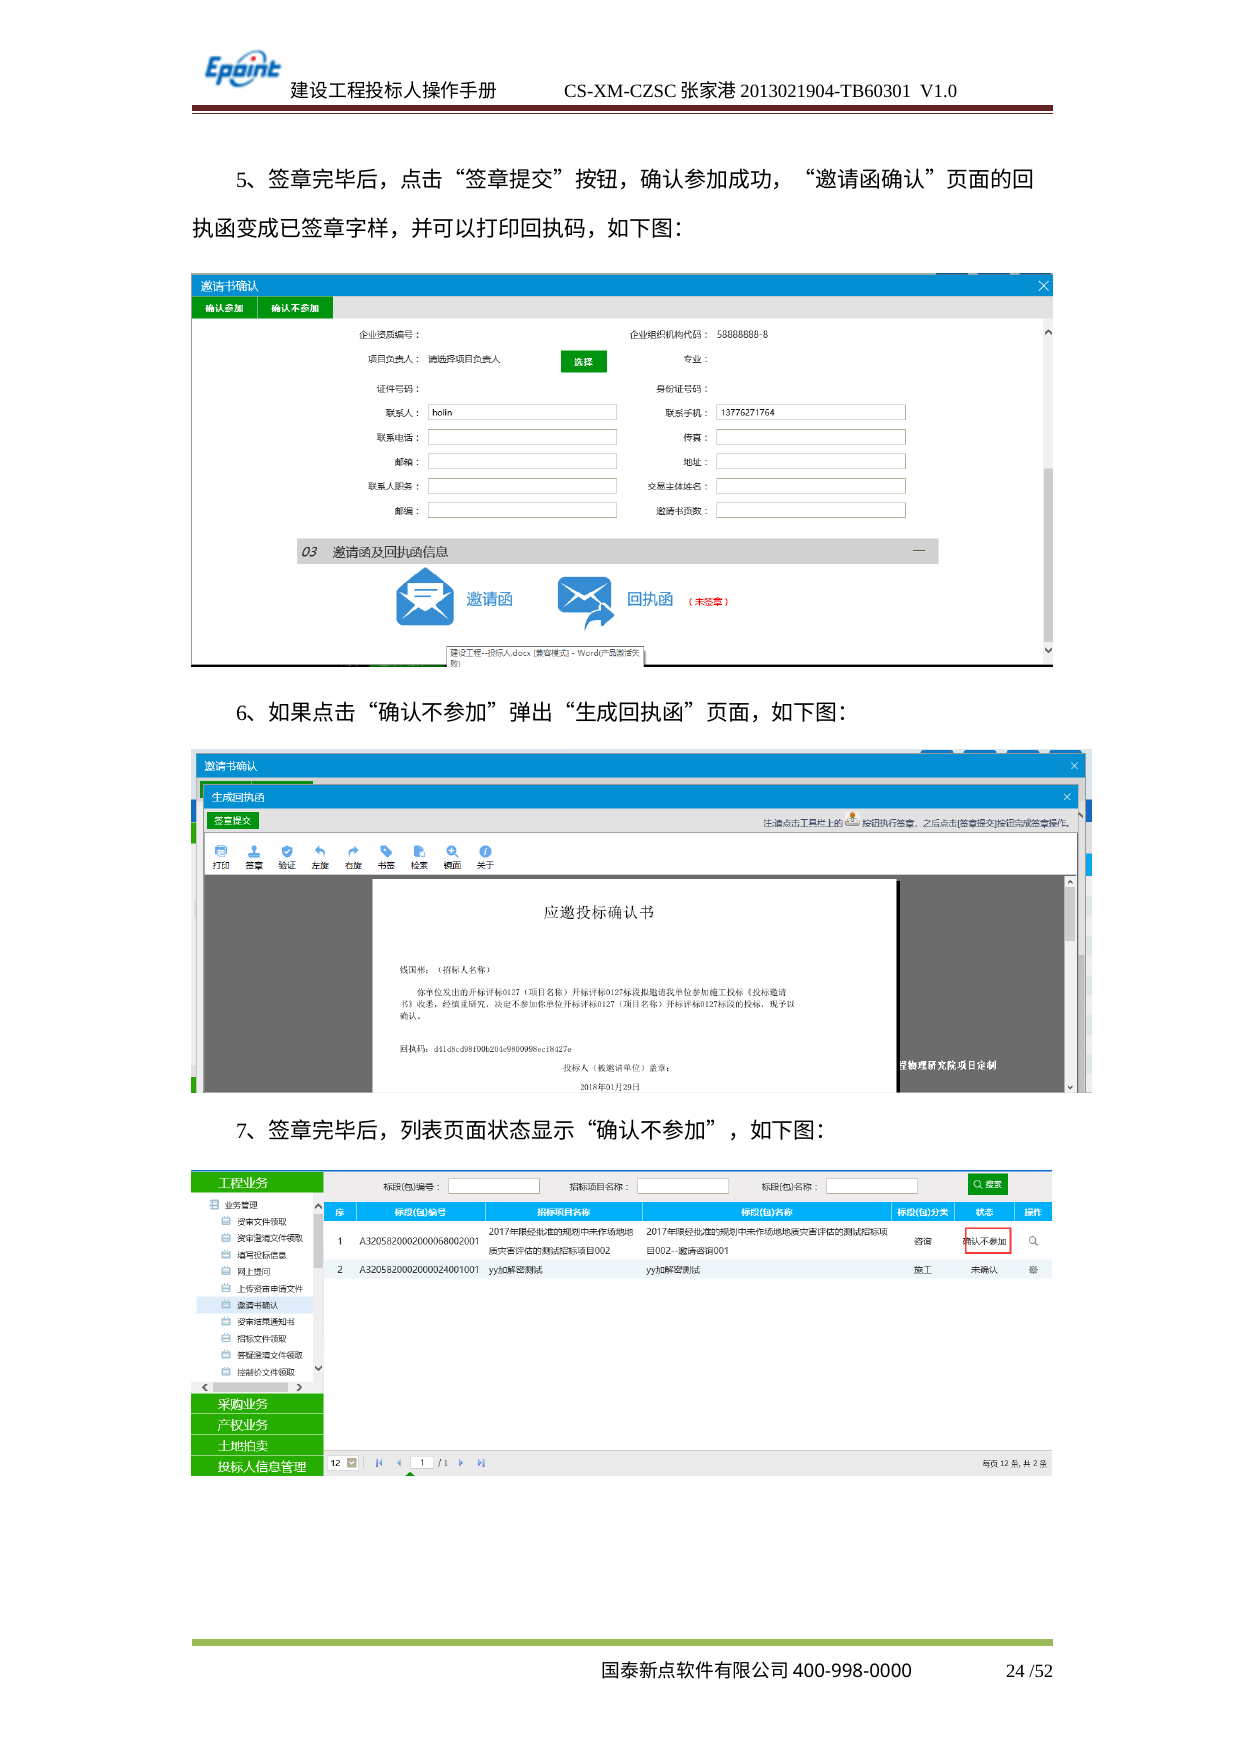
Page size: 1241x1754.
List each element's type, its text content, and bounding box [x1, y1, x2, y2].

text 6、如果点击“确认不参加”弹出“生成回执函”页面，如下图： [192, 694, 1053, 727]
picture [191, 1170, 1052, 1476]
text 5、签章完毕后，点击“签章提交”按钮，确认参加成功，“邀请函确认”页面的回执函变成已签章字样，并可以打印回执码，如下图： [192, 162, 1053, 243]
picture [191, 749, 1092, 1093]
picture [191, 47, 291, 98]
text 7、签章完毕后，列表页面状态显示“确认不参加”，如下图： [192, 1113, 1053, 1145]
picture [545, 1209, 560, 1214]
picture [191, 297, 1053, 667]
